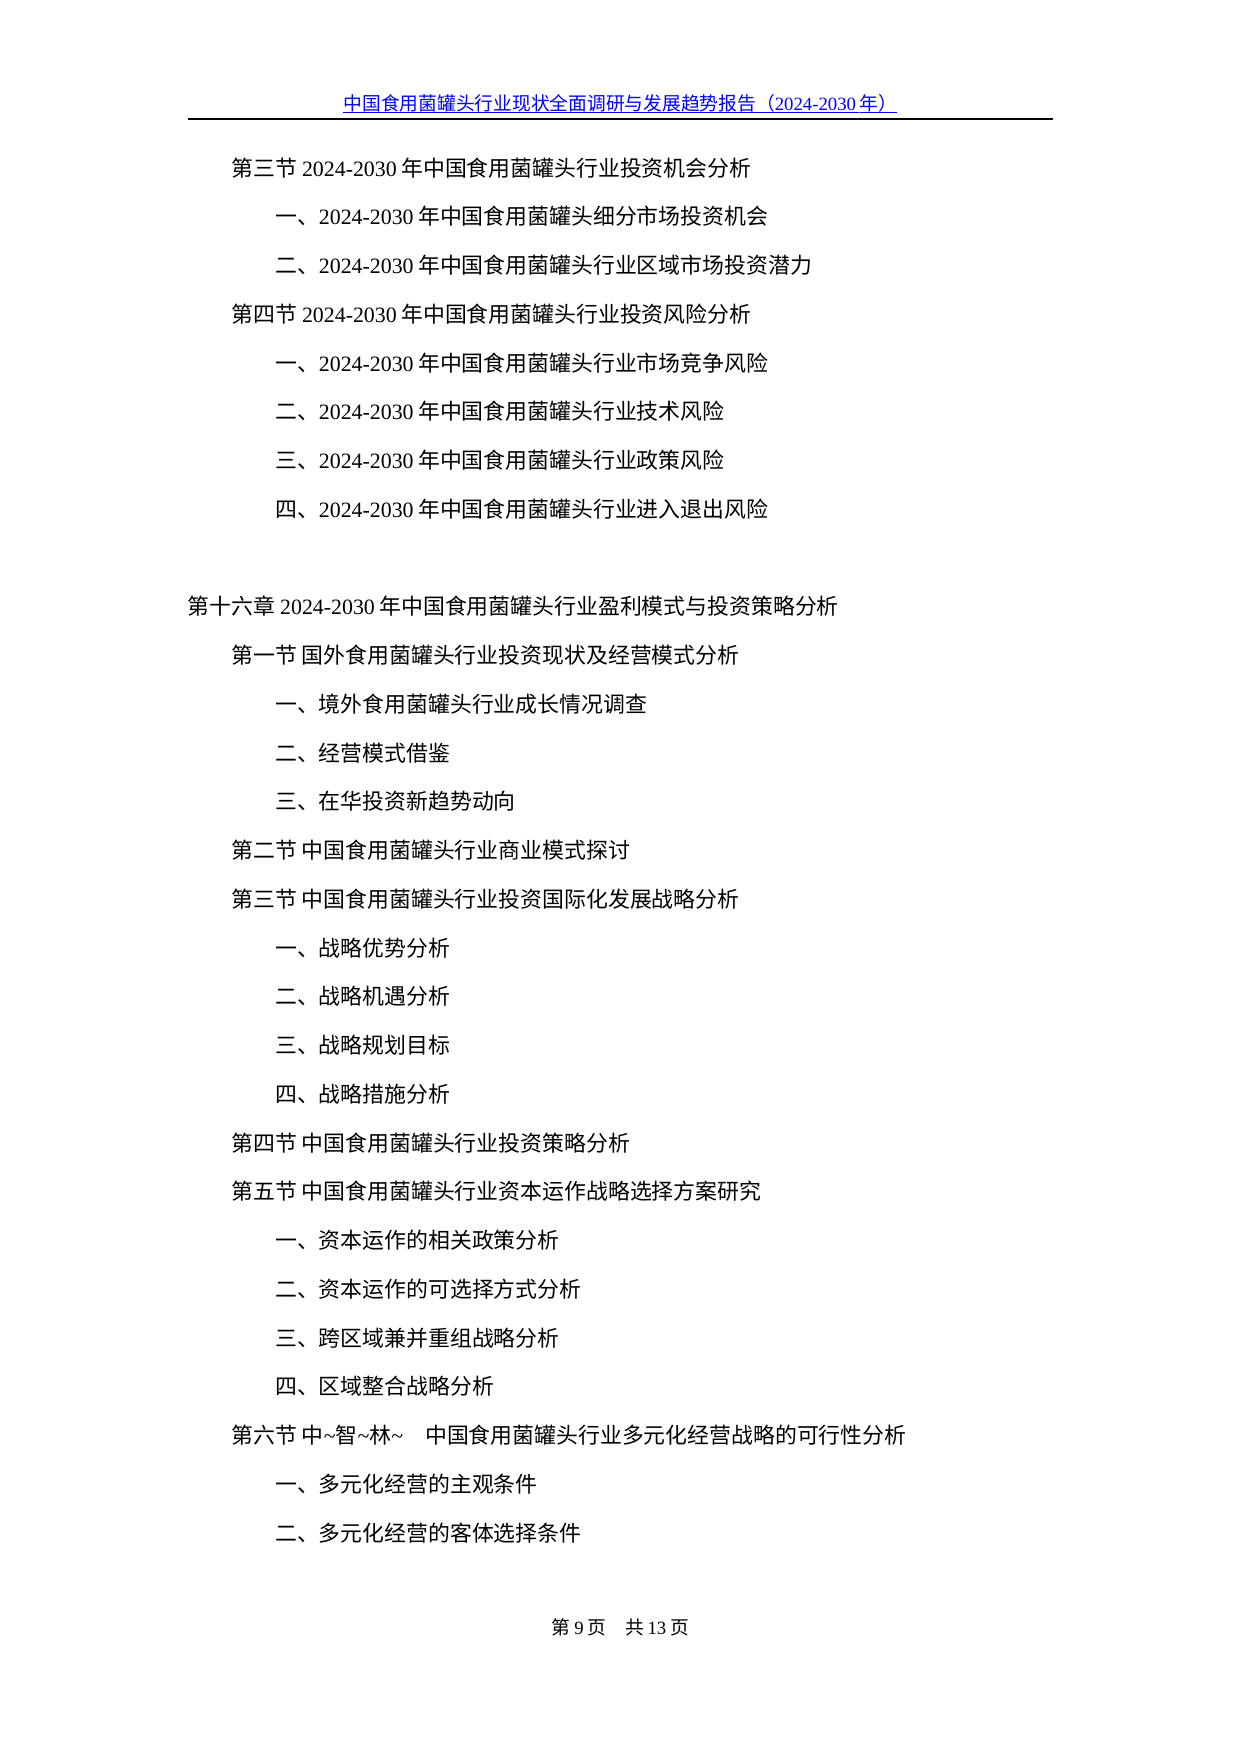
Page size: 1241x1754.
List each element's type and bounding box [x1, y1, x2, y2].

text [187, 150, 1053, 1548]
